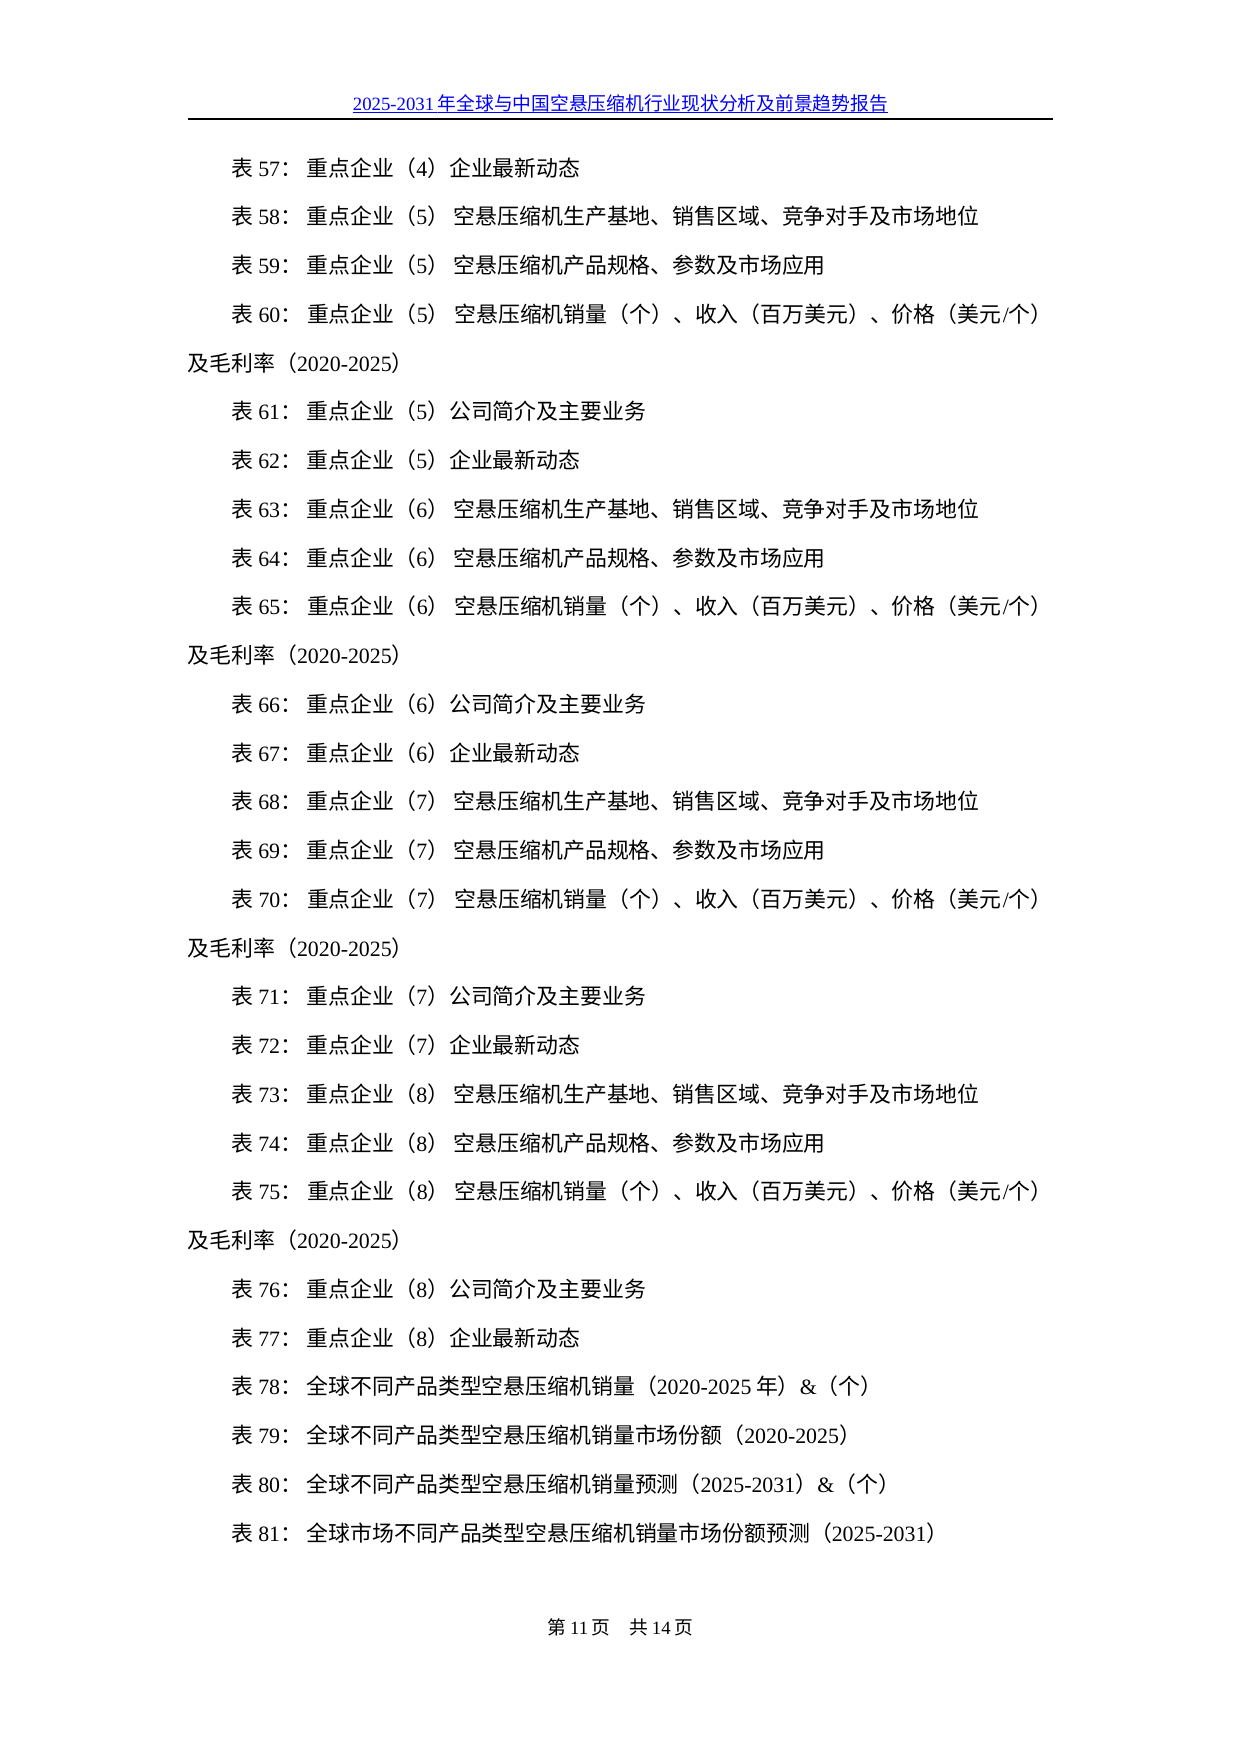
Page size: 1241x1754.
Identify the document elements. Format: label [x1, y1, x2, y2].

text [187, 150, 1053, 1548]
